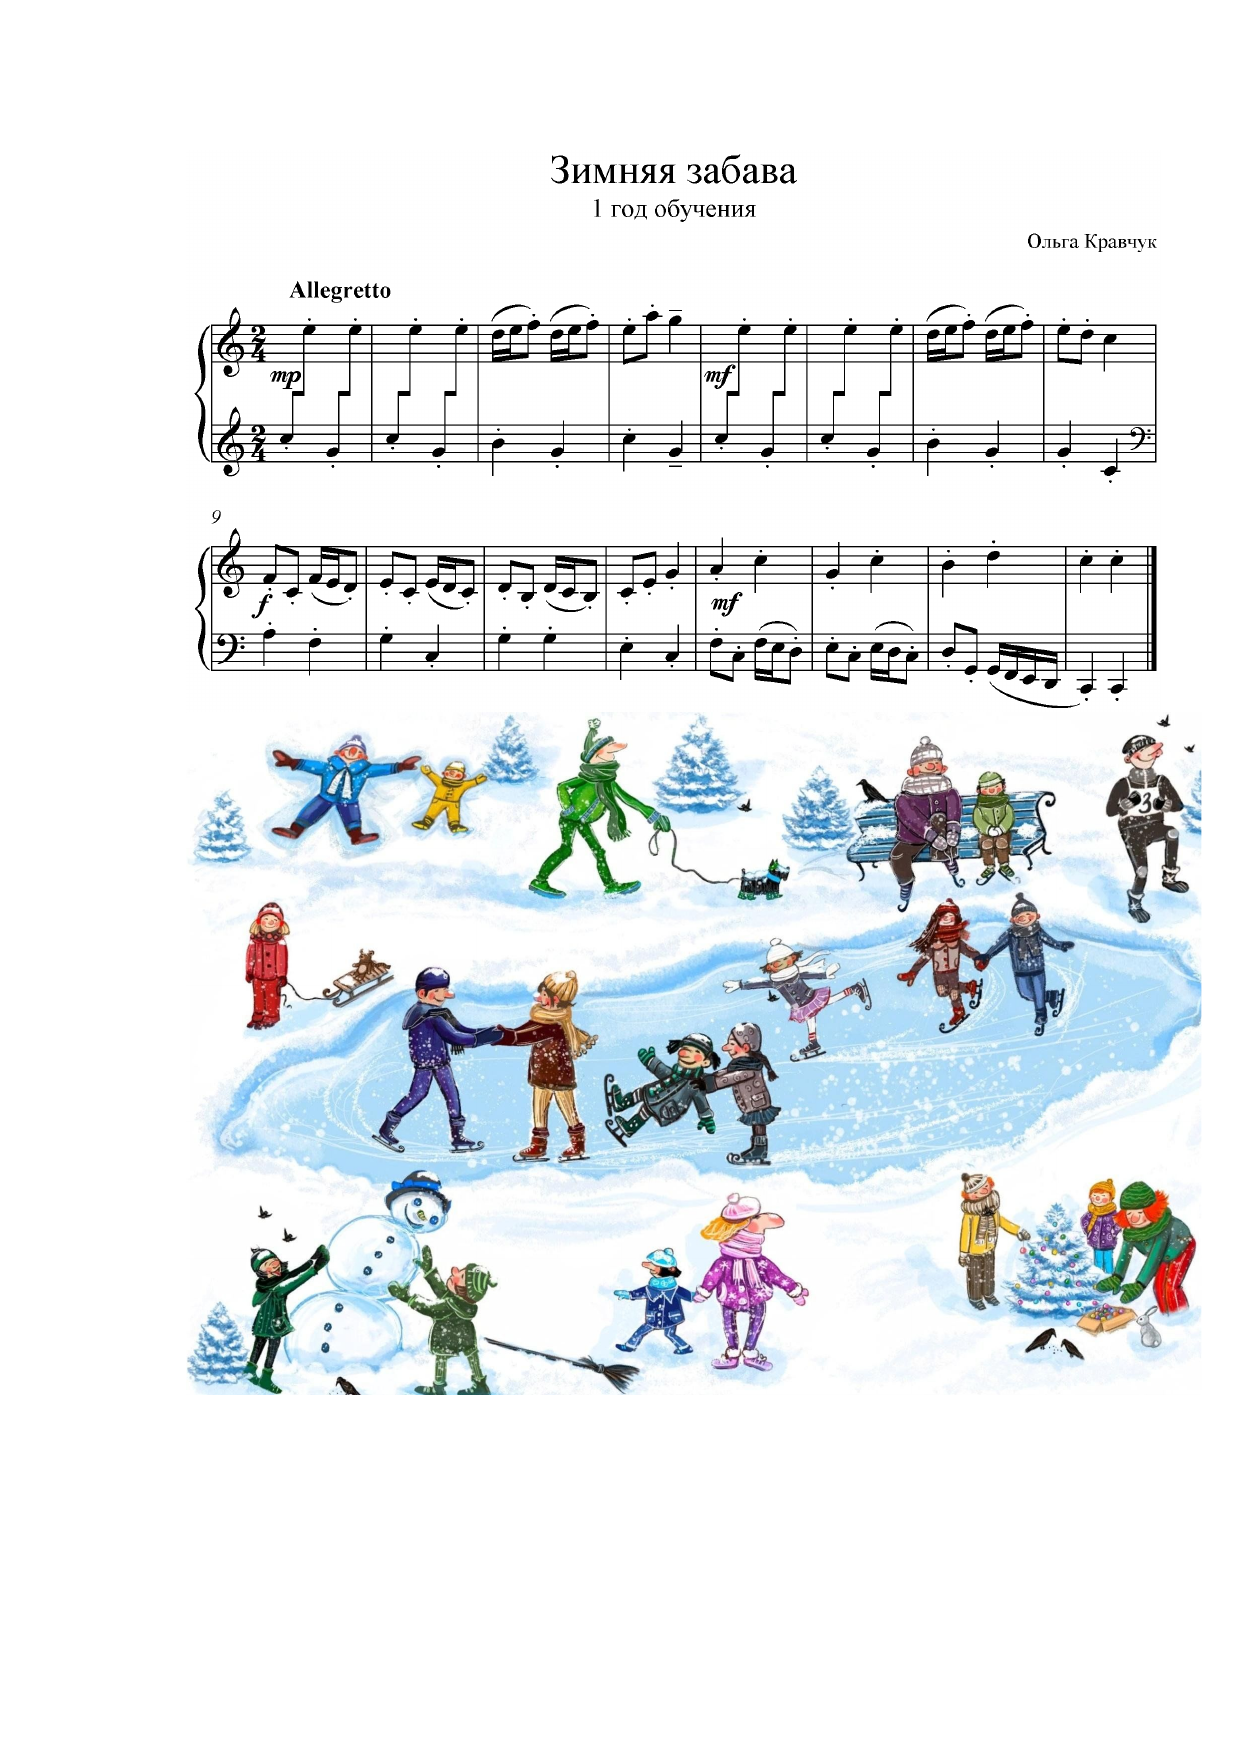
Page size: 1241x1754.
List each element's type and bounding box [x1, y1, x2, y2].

picture [186, 150, 1202, 1395]
